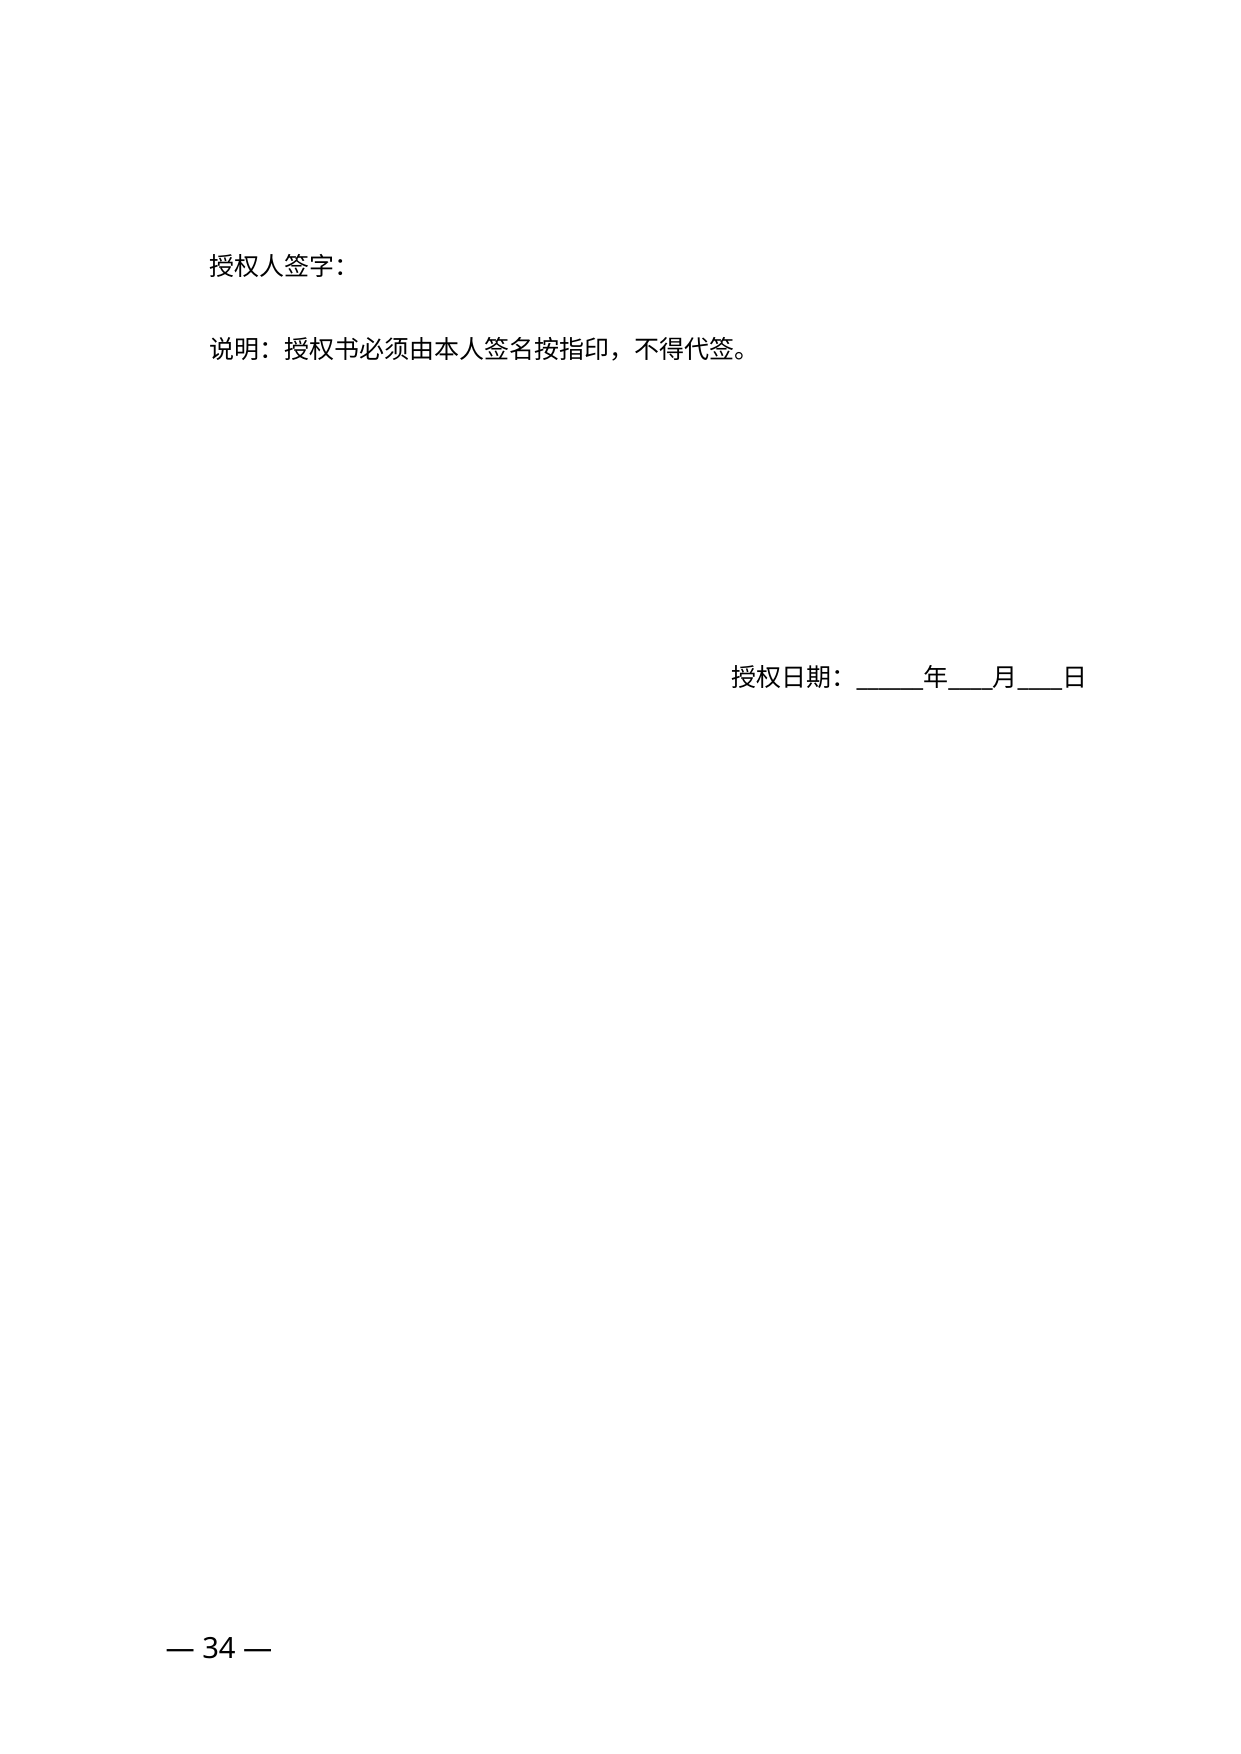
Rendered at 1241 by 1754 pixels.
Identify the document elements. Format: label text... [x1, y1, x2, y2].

text 说明：授权书必须由本人签名按指印，不得代签。 [165, 315, 1087, 380]
text 授权日期：______年____月____日 [165, 644, 1087, 709]
text 授权人签字： [165, 233, 1087, 298]
